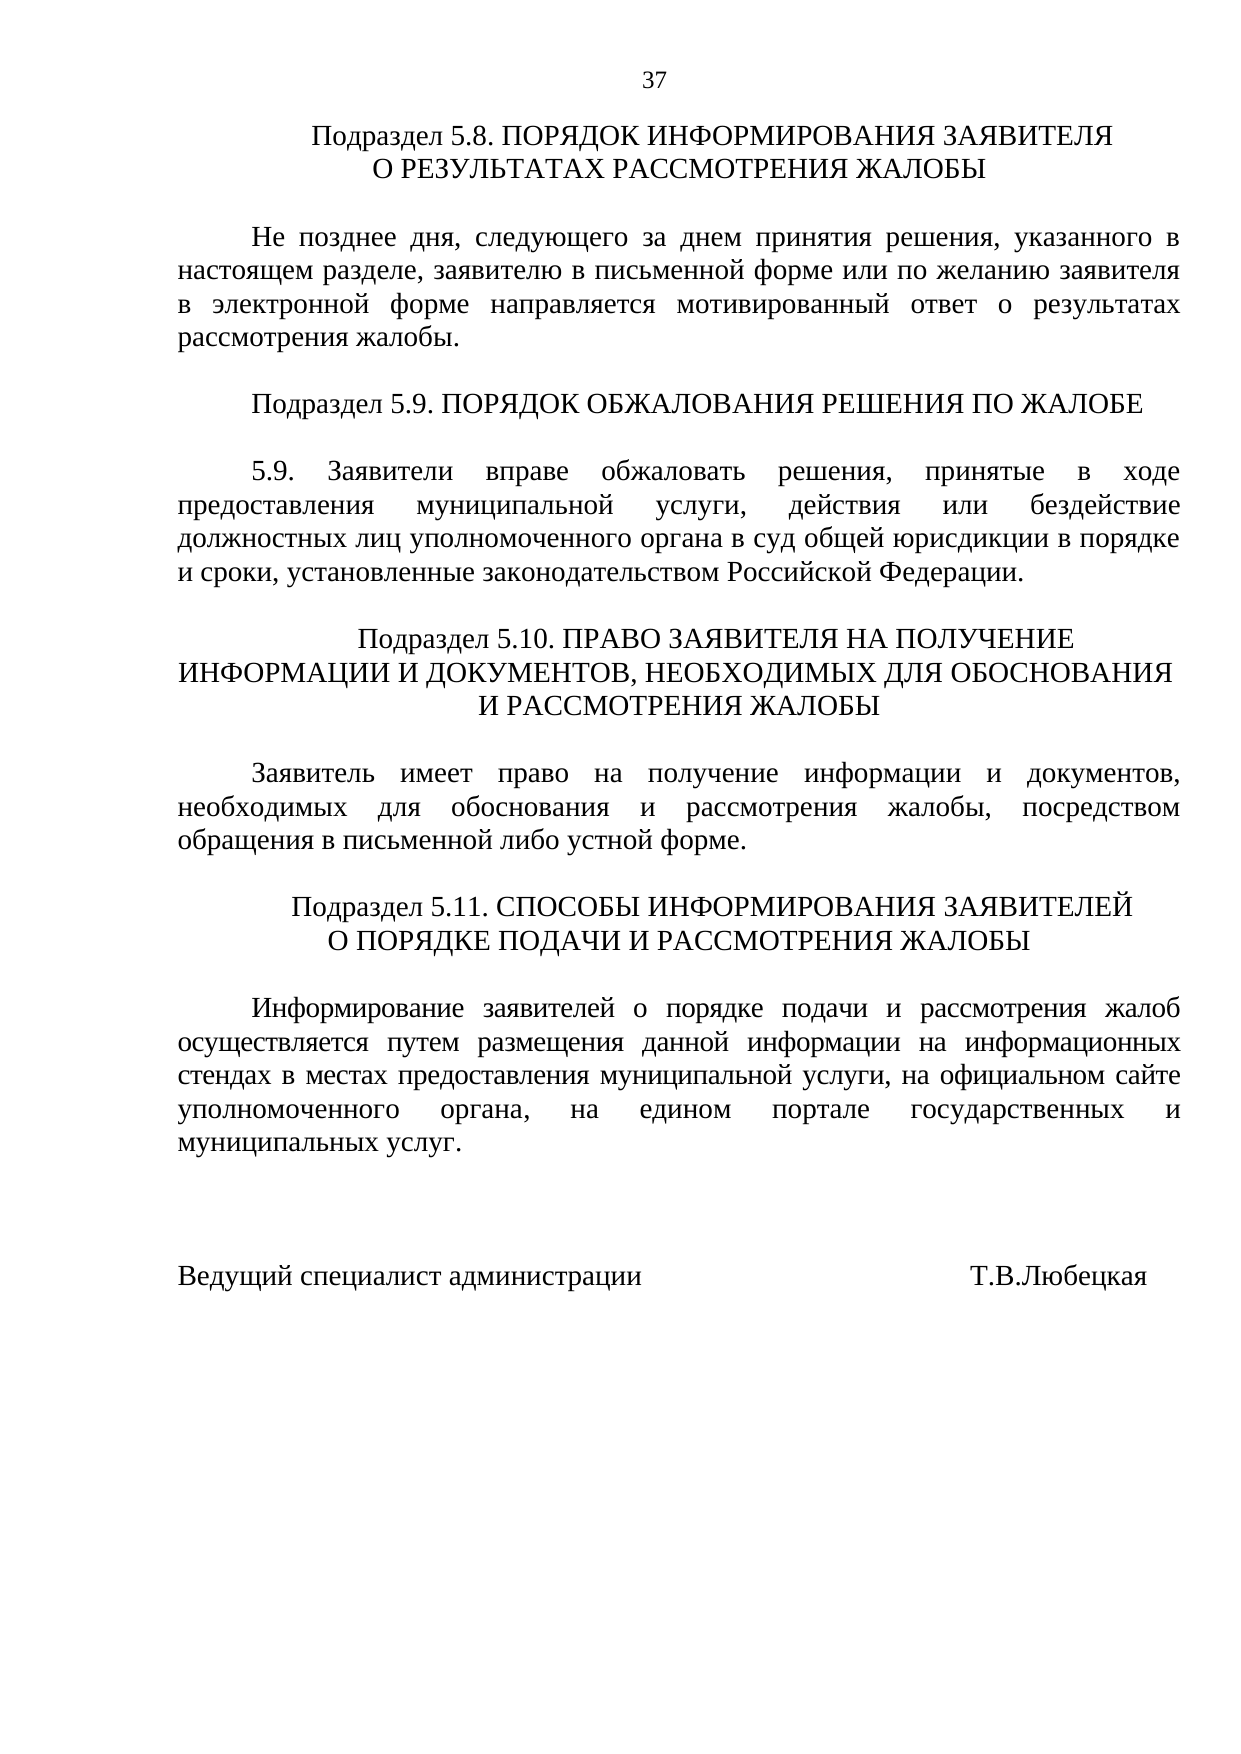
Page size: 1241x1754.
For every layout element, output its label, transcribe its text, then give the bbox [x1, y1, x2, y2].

text Заявитель имеет право на получение информации и документов, необходимых для обоснования и рассмотрения жалобы, посредством обращения в письменной либо устной форме. [177, 755, 1181, 856]
text 5.9. Заявители вправе обжаловать решения, принятые в ходе предоставления муниципальной услуги, действия или бездействие должностных лиц уполномоченного органа в суд общей юрисдикции в порядке и сроки, установленные законодательством Российской Федерации. [177, 453, 1181, 588]
text Подраздел 5.10. ПРАВО ЗАЯВИТЕЛЯ НА ПОЛУЧЕНИЕ ИНФОРМАЦИИ И ДОКУМЕНТОВ, НЕОБХОДИМЫХ ДЛЯ ОБОСНОВАНИЯ И РАССМОТРЕНИЯ ЖАЛОБЫ [177, 621, 1181, 722]
text Ведущий специалист администрации Т.В.Любецкая [177, 1258, 1181, 1292]
text Подраздел 5.11. СПОСОБЫ ИНФОРМИРОВАНИЯ ЗАЯВИТЕЛЕЙ О ПОРЯДКЕ ПОДАЧИ И РАССМОТРЕНИЯ ЖАЛОБЫ [177, 889, 1181, 957]
text Подраздел 5.9. ПОРЯДОК ОБЖАЛОВАНИЯ РЕШЕНИЯ ПО ЖАЛОБЕ [177, 386, 1181, 420]
text Информирование заявителей о порядке подачи и рассмотрения жалоб осуществляется путем размещения данной информации на информационных стендах в местах предоставления муниципальной услуги, на официальном сайте уполномоченного органа, на едином портале государственных и муниципальных услуг. [177, 990, 1181, 1158]
text Подраздел 5.8. ПОРЯДОК ИНФОРМИРОВАНИЯ ЗАЯВИТЕЛЯ О РЕЗУЛЬТАТАХ РАССМОТРЕНИЯ ЖАЛОБЫ [177, 118, 1181, 185]
text Не позднее дня, следующего за днем принятия решения, указанного в настоящем разделе, заявителю в письменной форме или по желанию заявителя в электронной форме направляется мотивированный ответ о результатах рассмотрения жалобы. [177, 219, 1181, 353]
